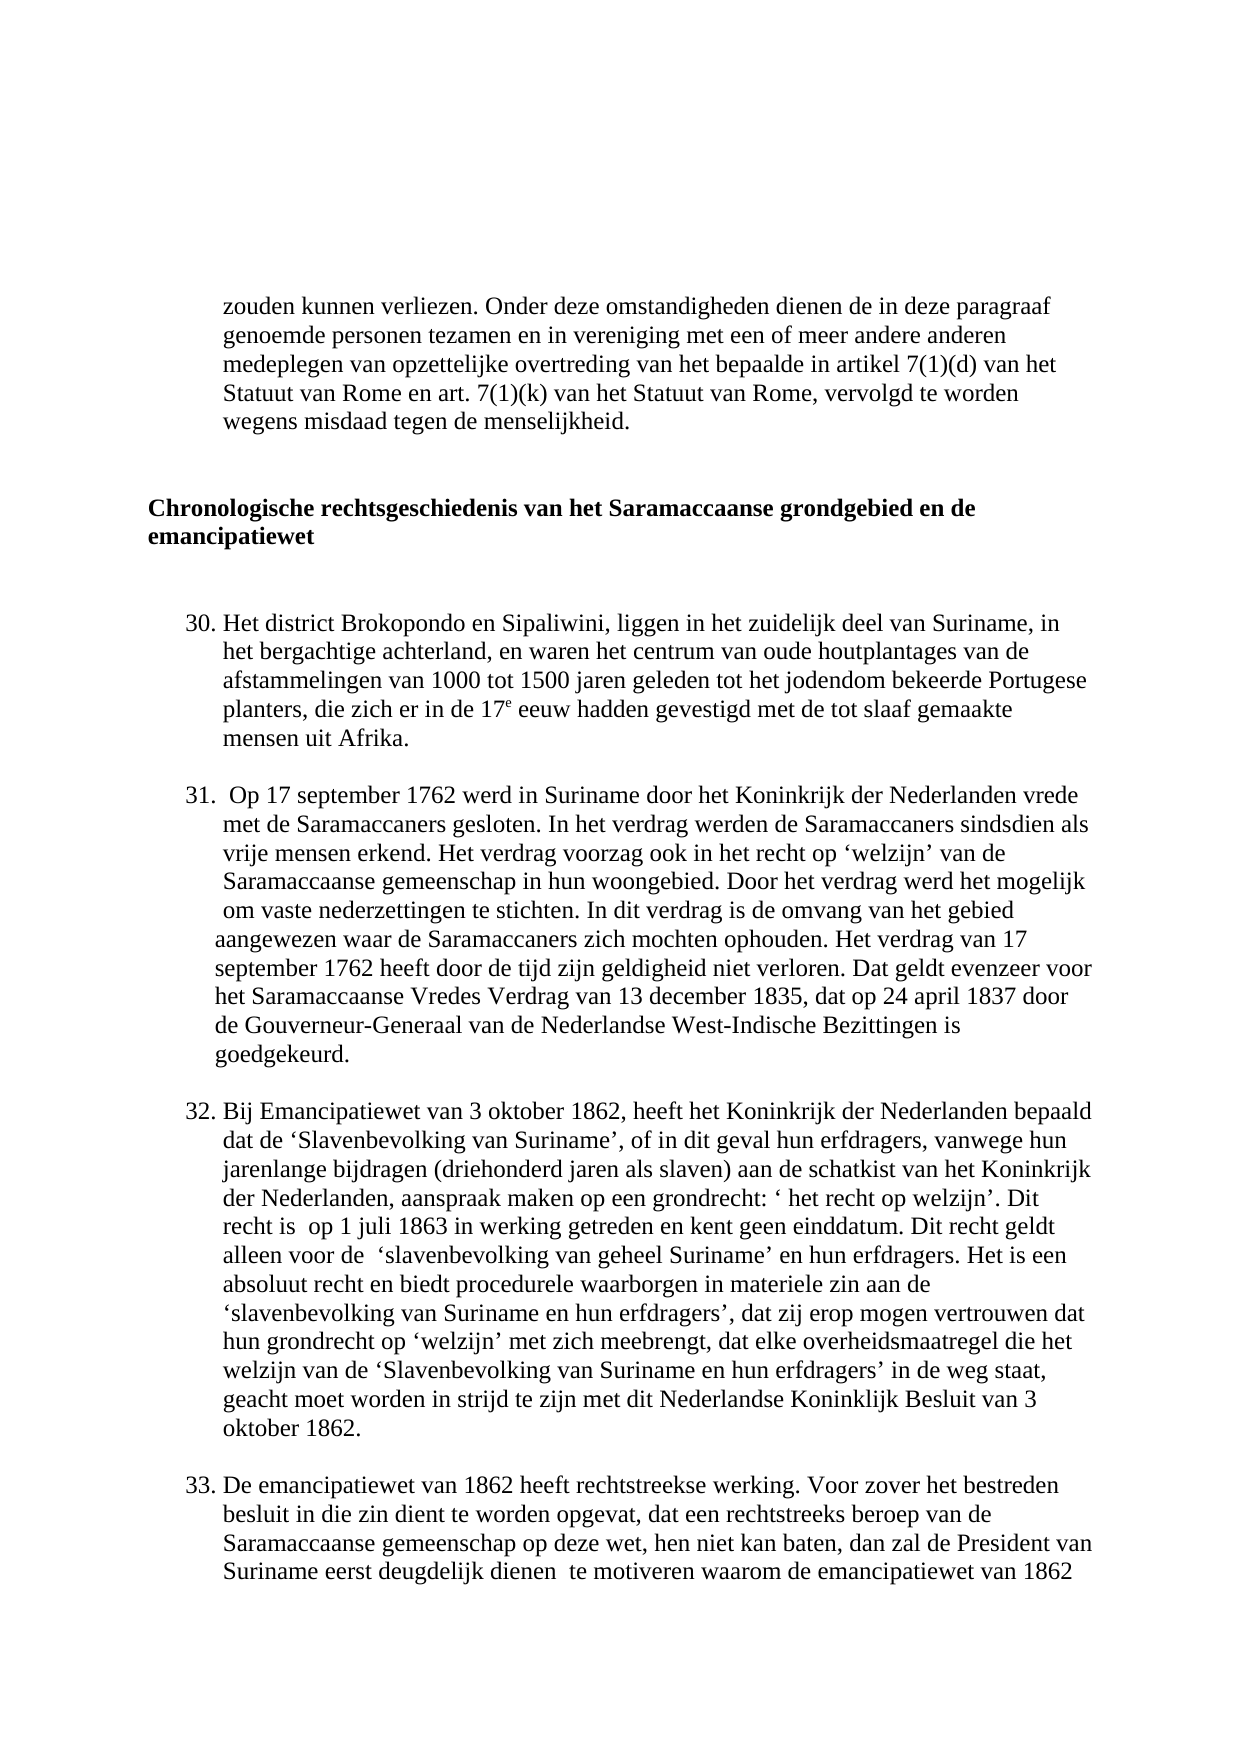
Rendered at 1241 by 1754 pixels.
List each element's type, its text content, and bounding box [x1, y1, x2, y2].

list De emancipatiewet van 1862 heeft rechtstreekse werking. Voor zover het bestreden besluit in die zin dient te worden opgevat, dat een rechtstreeks beroep van de Saramaccaanse gemeenschap op deze wet, hen niet kan baten, dan zal de President van Suriname eerst deugdelijk dienen te motiveren waarom de emancipatiewet van 1862 [185, 1470, 1093, 1585]
list zouden kunnen verliezen. Onder deze omstandigheden dienen de in deze paragraaf genoemde personen tezamen en in vereniging met een of meer andere anderen medeplegen van opzettelijke overtreding van het bepaalde in artikel 7(1)(d) van het Statuut van Rome en art. 7(1)(k) van het Statuut van Rome, vervolgd te worden wegens misdaad tegen de menselijkheid. [223, 291, 1093, 435]
list Bij Emancipatiewet van 3 oktober 1862, heeft het Koninkrijk der Nederlanden bepaald dat de ‘Slavenbevolking van Suriname’, of in dit geval hun erfdragers, vanwege hun jarenlange bijdragen (driehonderd jaren als slaven) aan de schatkist van het Koninkrijk der Nederlanden, aanspraak maken op een grondrecht: ‘ het recht op welzijn’. Dit recht is op 1 juli 1863 in werking getreden en kent geen einddatum. Dit recht geldt alleen voor de ‘slavenbevolking van geheel Suriname’ en hun erfdragers. Het is een absoluut recht en biedt procedurele waarborgen in materiele zin aan de ‘slavenbevolking van Suriname en hun erfdragers’, dat zij erop mogen vertrouwen dat hun grondrecht op ‘welzijn’ met zich meebrengt, dat elke overheidsmaatregel die het welzijn van de ‘Slavenbevolking van Suriname en hun erfdragers’ in de weg staat, geacht moet worden in strijd te zijn met dit Nederlandse Koninklijk Besluit van 3 oktober 1862. [185, 1096, 1093, 1441]
text Chronologische rechtsgeschiedenis van het Saramaccaanse grondgebied en de emancipatiewet [148, 493, 1093, 550]
list Het district Brokopondo en Sipaliwini, liggen in het zuidelijk deel van Suriname, in het bergachtige achterland, en waren het centrum van oude houtplantages van de [185, 608, 1093, 665]
list Op 17 september 1762 werd in Suriname door het Koninkrijk der Nederlanden vrede met de Saramaccaners gesloten. In het verdrag werden de Saramaccaners sindsdien als vrije mensen erkend. Het verdrag voorzag ook in het recht op ‘welzijn’ van de Saramaccaanse gemeenschap in hun woongebied. Door het verdrag werd het mogelijk om vaste nederzettingen te stichten. In dit verdrag is de omvang van het gebied [185, 780, 1093, 924]
list aangewezen waar de Saramaccaners zich mochten ophouden. Het verdrag van 17 september 1762 heeft door de tijd zijn geldigheid niet verloren. Dat geldt evenzeer voor het Saramaccaanse Vredes Verdrag van 13 december 1835, dat op 24 april 1837 door de Gouverneur-Generaal van de Nederlandse West-Indische Bezittingen is goedgekeurd. [214, 924, 1093, 1068]
list afstammelingen van 1000 tot 1500 jaren geleden tot het jodendom bekeerde Portugese planters, die zich er in de 17e eeuw hadden gevestigd met de tot slaaf gemaakte mensen uit Afrika. [223, 665, 1093, 751]
